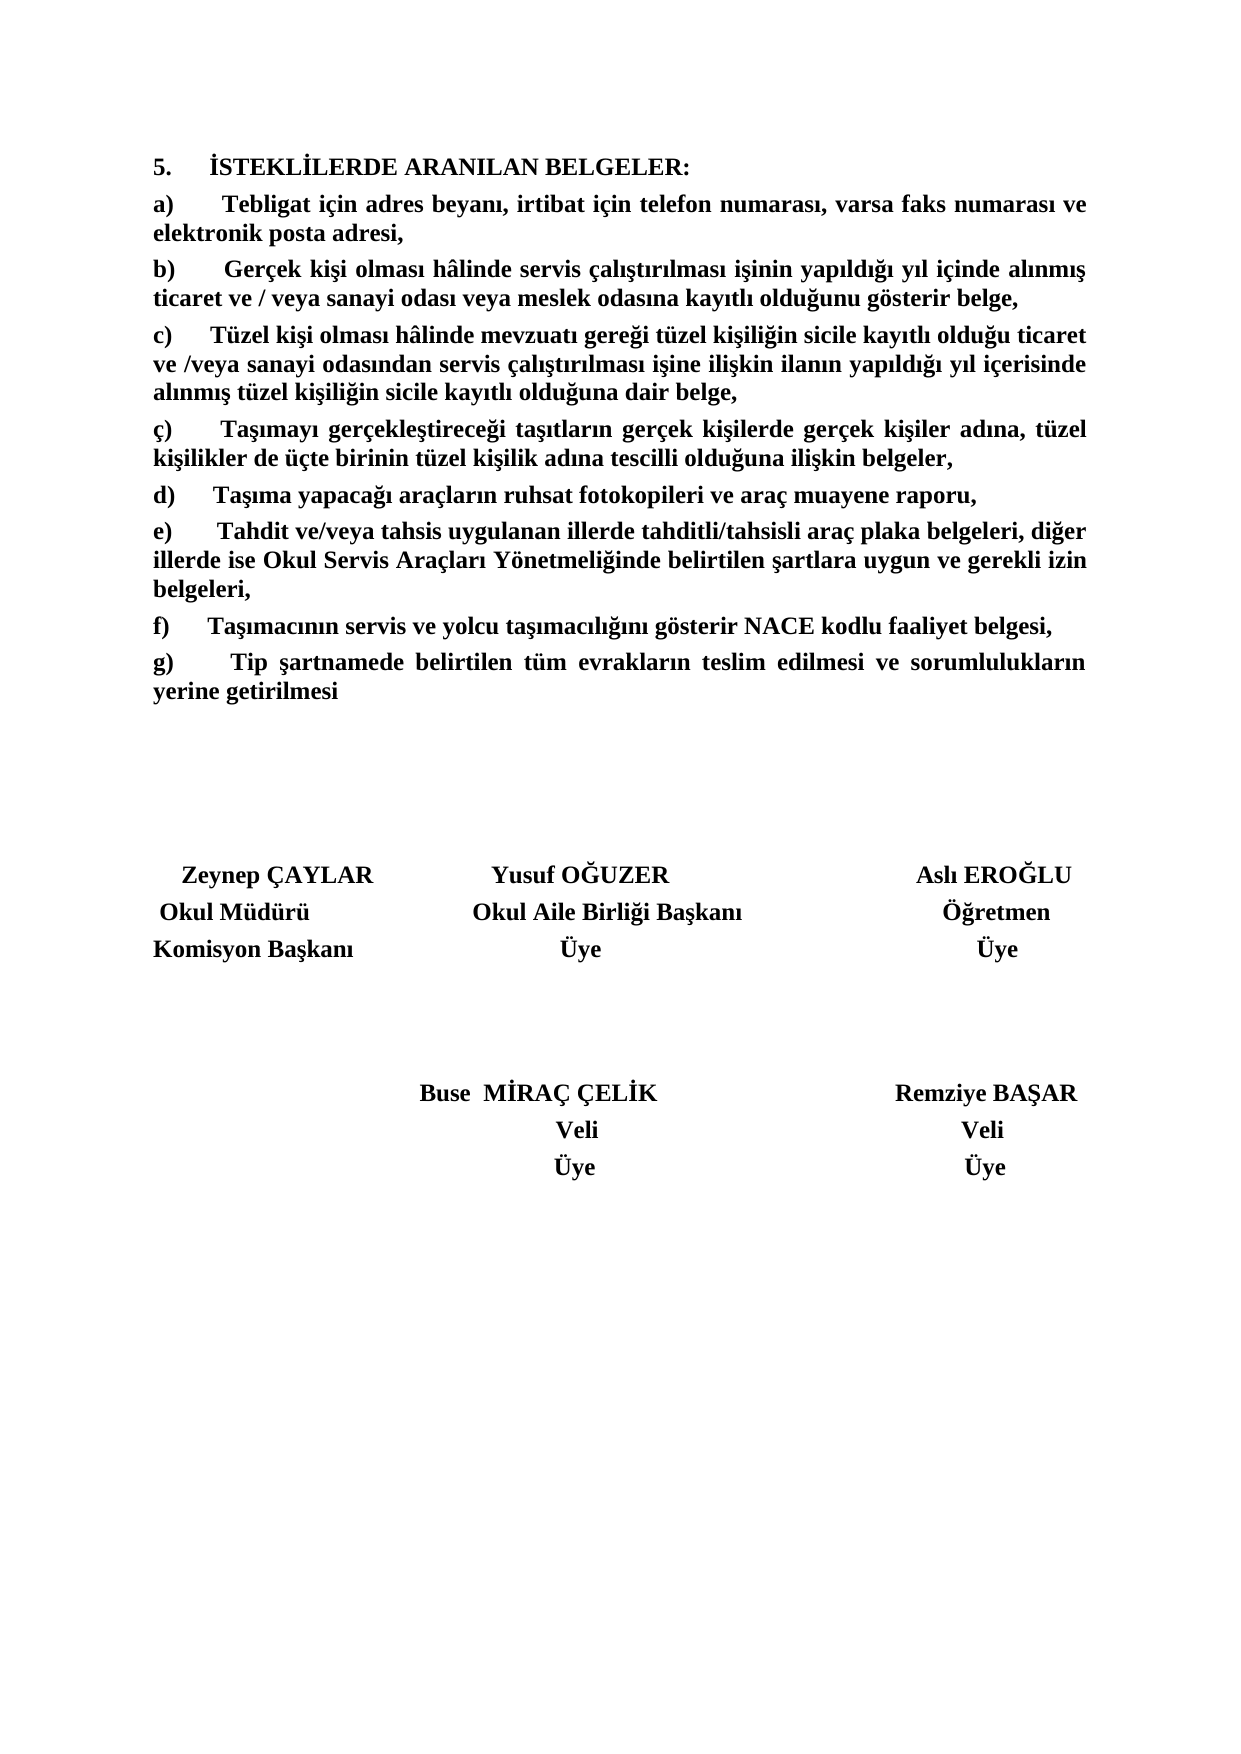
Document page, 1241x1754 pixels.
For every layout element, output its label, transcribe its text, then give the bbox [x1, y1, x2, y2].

text g) Tip şartnamede belirtilen tüm evrakların teslim edilmesi ve sorumlulukların yerine getirilmesi [153, 647, 1088, 705]
text Zeynep ÇAYLAR Yusuf OĞUZER Aslı EROĞLU [153, 860, 1088, 889]
text 5. İSTEKLİLERDE ARANILAN BELGELER: [153, 152, 1088, 181]
text b) Gerçek kişi olması hâlinde servis çalıştırılması işinin yapıldığı yıl içinde alınmış ticaret ve / veya sanayi odası veya meslek odasına kayıtlı olduğunu gösterir belge, [153, 254, 1088, 312]
text a) Tebligat için adres beyanı, irtibat için telefon numarası, varsa faks numarası ve elektronik posta adresi, [153, 189, 1088, 246]
text Veli Veli [153, 1115, 1088, 1144]
text e) Tahdit ve/veya tahsis uygulanan illerde tahditli/tahsisli araç plaka belgeleri, diğer illerde ise Okul Servis Araçları Yönetmeliğinde belirtilen şartlara uygun ve gerekli izin belgeleri, [153, 516, 1088, 603]
text d) Taşıma yapacağı araçların ruhsat fotokopileri ve araç muayene raporu, [153, 480, 1088, 508]
text f) Taşımacının servis ve yolcu taşımacılığını gösterir NACE kodlu faaliyet belgesi, [153, 611, 1088, 639]
text c) Tüzel kişi olması hâlinde mevzuatı gereği tüzel kişiliğin sicile kayıtlı olduğu ticaret ve /veya sanayi odasından servis çalıştırılması işine ilişkin ilanın yapıldığı yıl içerisinde alınmış tüzel kişiliğin sicile kayıtlı olduğuna dair belge, [153, 320, 1088, 406]
text Komisyon Başkanı Üye Üye [153, 934, 1088, 962]
text Üye Üye [153, 1152, 1088, 1181]
text Buse MİRAÇ ÇELİK Remziye BAŞAR [153, 1078, 1088, 1107]
text ç) Taşımayı gerçekleştireceği taşıtların gerçek kişilerde gerçek kişiler adına, tüzel kişilikler de üçte birinin tüzel kişilik adına tescilli olduğuna ilişkin belgeler, [153, 414, 1088, 472]
text Okul Müdürü Okul Aile Birliği Başkanı Öğretmen [153, 897, 1088, 926]
